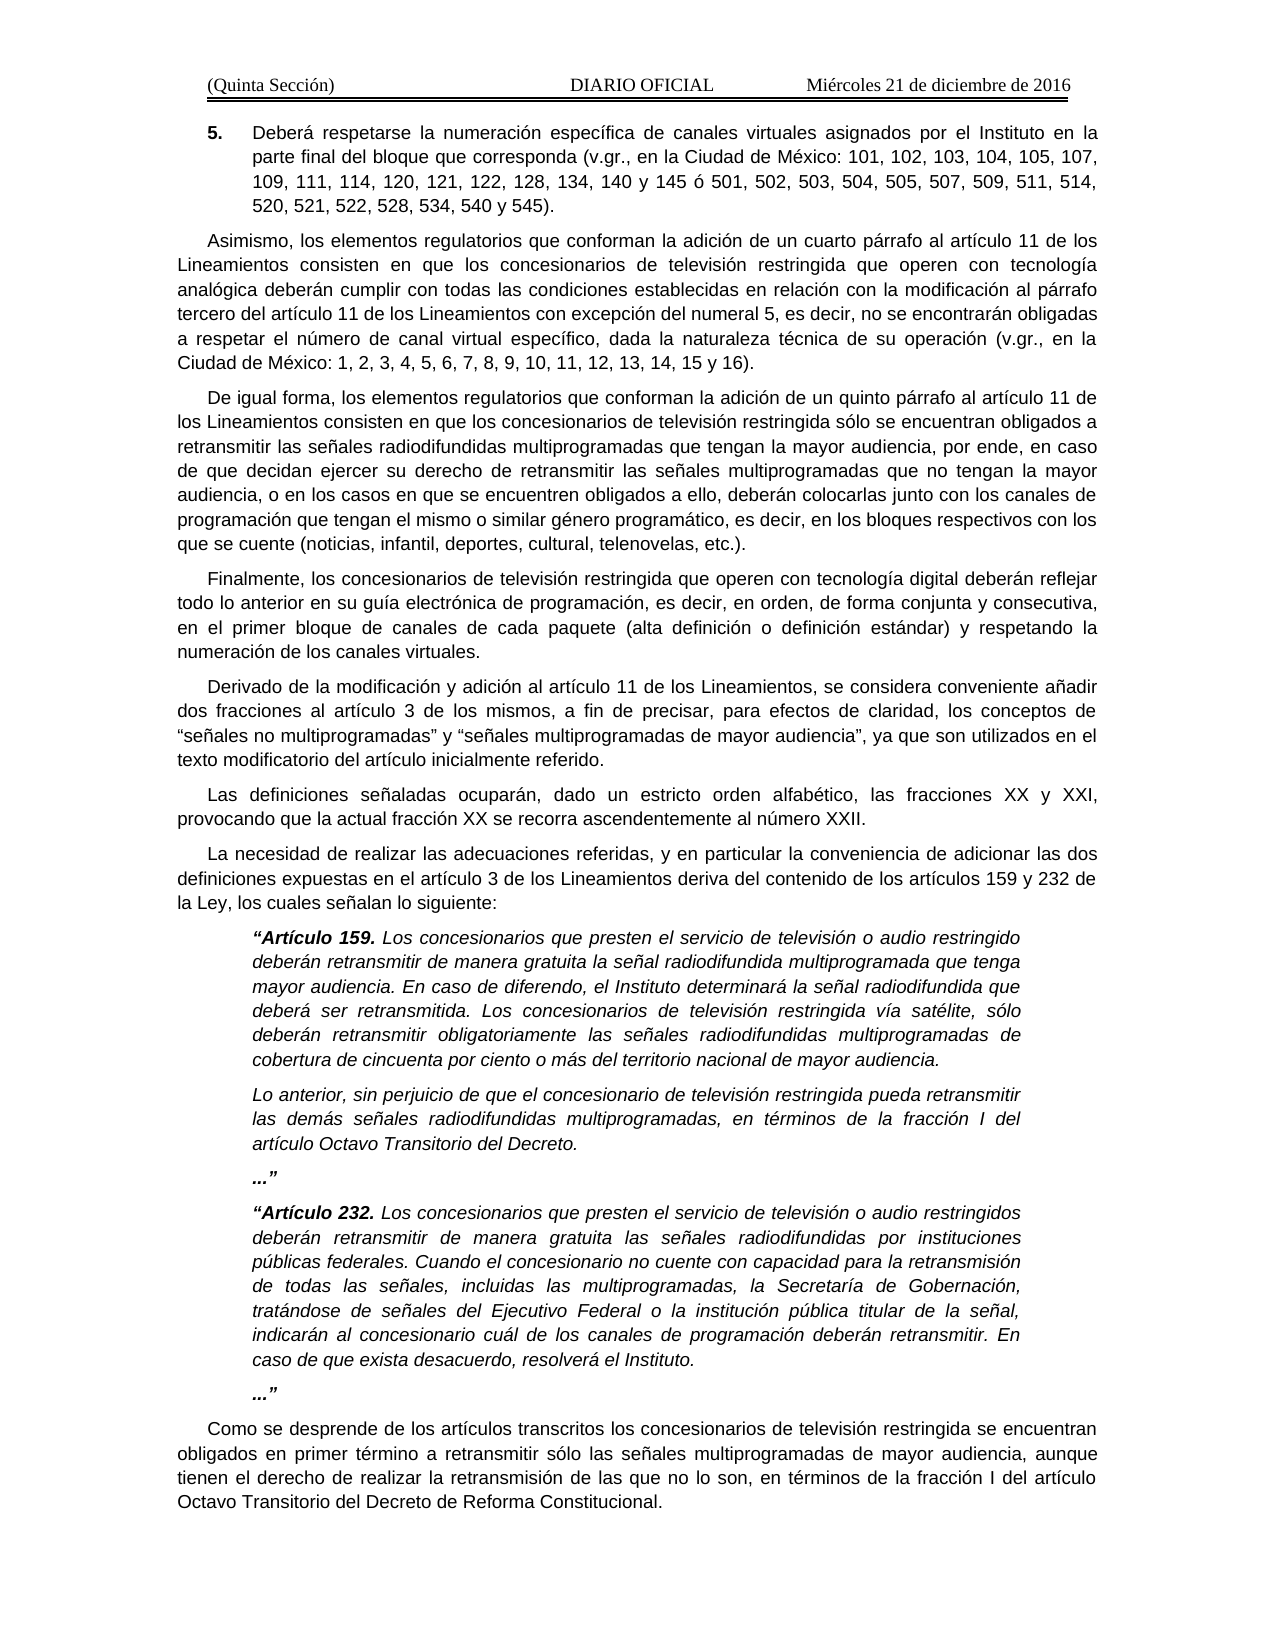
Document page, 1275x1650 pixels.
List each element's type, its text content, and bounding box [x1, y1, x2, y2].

text De igual forma, los elementos regulatorios que conforman la adición de un quinto párrafo al artículo 11 de los Lineamientos consisten en que los concesionarios de televisión restringida sólo se encuentran obligados a retransmitir las señales radiodifundidas multiprogramadas que tengan la mayor audiencia, por ende, en caso de que decidan ejercer su derecho de retransmitir las señales multiprogramadas que no tengan la mayor audiencia, o en los casos en que se encuentren obligados a ello, deberán colocarlas junto con los canales de programación que tengan el mismo o similar género programático, es decir, en los bloques respectivos con los que se cuente (noticias, infantil, deportes, cultural, telenovelas, etc.). [177, 385, 1098, 555]
text Lo anterior, sin perjuicio de que el concesionario de televisión restringida pueda retransmitir las demás señales radiodifundidas multiprogramadas, en términos de la fracción I del artículo Octavo Transitorio del Decreto. [252, 1082, 1023, 1155]
text ...” [252, 1165, 1023, 1190]
text Derivado de la modificación y adición al artículo 11 de los Lineamientos, se considera conveniente añadir dos fracciones al artículo 3 de los mismos, a fin de precisar, para efectos de claridad, los conceptos de “señales no multiprogramadas” y “señales multiprogramadas de mayor audiencia”, ya que son utilizados en el texto modificatorio del artículo inicialmente referido. [177, 674, 1098, 771]
text Como se desprende de los artículos transcritos los concesionarios de televisión restringida se encuentran obligados en primer término a retransmitir sólo las señales multiprogramadas de mayor audiencia, aunque tienen el derecho de realizar la retransmisión de las que no lo son, en términos de la fracción I del artículo Octavo Transitorio del Decreto de Reforma Constitucional. [177, 1416, 1098, 1514]
text “Artículo 159. Los concesionarios que presten el servicio de televisión o audio restringido deberán retransmitir de manera gratuita la señal radiodifundida multiprogramada que tenga mayor audiencia. En caso de diferendo, el Instituto determinará la señal radiodifundida que deberá ser retransmitida. Los concesionarios de televisión restringida vía satélite, sólo deberán retransmitir obligatoriamente las señales radiodifundidas multiprogramadas de cobertura de cincuenta por ciento o más del territorio nacional de mayor audiencia. [252, 925, 1023, 1071]
text “Artículo 232. Los concesionarios que presten el servicio de televisión o audio restringidos deberán retransmitir de manera gratuita las señales radiodifundidas por instituciones públicas federales. Cuando el concesionario no cuente con capacidad para la retransmisión de todas las señales, incluidas las multiprogramadas, la Secretaría de Gobernación, tratándose de señales del Ejecutivo Federal o la institución pública titular de la señal, indicarán al concesionario cuál de los canales de programación deberán retransmitir. En caso de que exista desacuerdo, resolverá el Instituto. [252, 1200, 1023, 1371]
text Las definiciones señaladas ocuparán, dado un estricto orden alfabético, las fracciones XX y XXI, provocando que la actual fracción XX se recorra ascendentemente al número XXII. [177, 782, 1098, 831]
text Asimismo, los elementos regulatorios que conforman la adición de un cuarto párrafo al artículo 11 de los Lineamientos consisten en que los concesionarios de televisión restringida que operen con tecnología analógica deberán cumplir con todas las condiciones establecidas en relación con la modificación al párrafo tercero del artículo 11 de los Lineamientos con excepción del numeral 5, es decir, no se encontrarán obligadas a respetar el número de canal virtual específico, dada la naturaleza técnica de su operación (v.gr., en la Ciudad de México: 1, 2, 3, 4, 5, 6, 7, 8, 9, 10, 11, 12, 13, 14, 15 y 16). [177, 228, 1098, 374]
text La necesidad de realizar las adecuaciones referidas, y en particular la conveniencia de adicionar las dos definiciones expuestas en el artículo 3 de los Lineamientos deriva del contenido de los artículos 159 y 232 de la Ley, los cuales señalan lo siguiente: [177, 841, 1098, 914]
text 5. Deberá respetarse la numeración específica de canales virtuales asignados por el Instituto en la parte final del bloque que corresponda (v.gr., en la Ciudad de México: 101, 102, 103, 104, 105, 107, 109, 111, 114, 120, 121, 122, 128, 134, 140 y 145 ó 501, 502, 503, 504, 505, 507, 509, 511, 514, 520, 521, 522, 528, 534, 540 y 545). [207, 120, 1098, 217]
text Finalmente, los concesionarios de televisión restringida que operen con tecnología digital deberán reflejar todo lo anterior en su guía electrónica de programación, es decir, en orden, de forma conjunta y consecutiva, en el primer bloque de canales de cada paquete (alta definición o definición estándar) y respetando la numeración de los canales virtuales. [177, 566, 1098, 663]
text ...” [252, 1381, 1023, 1406]
